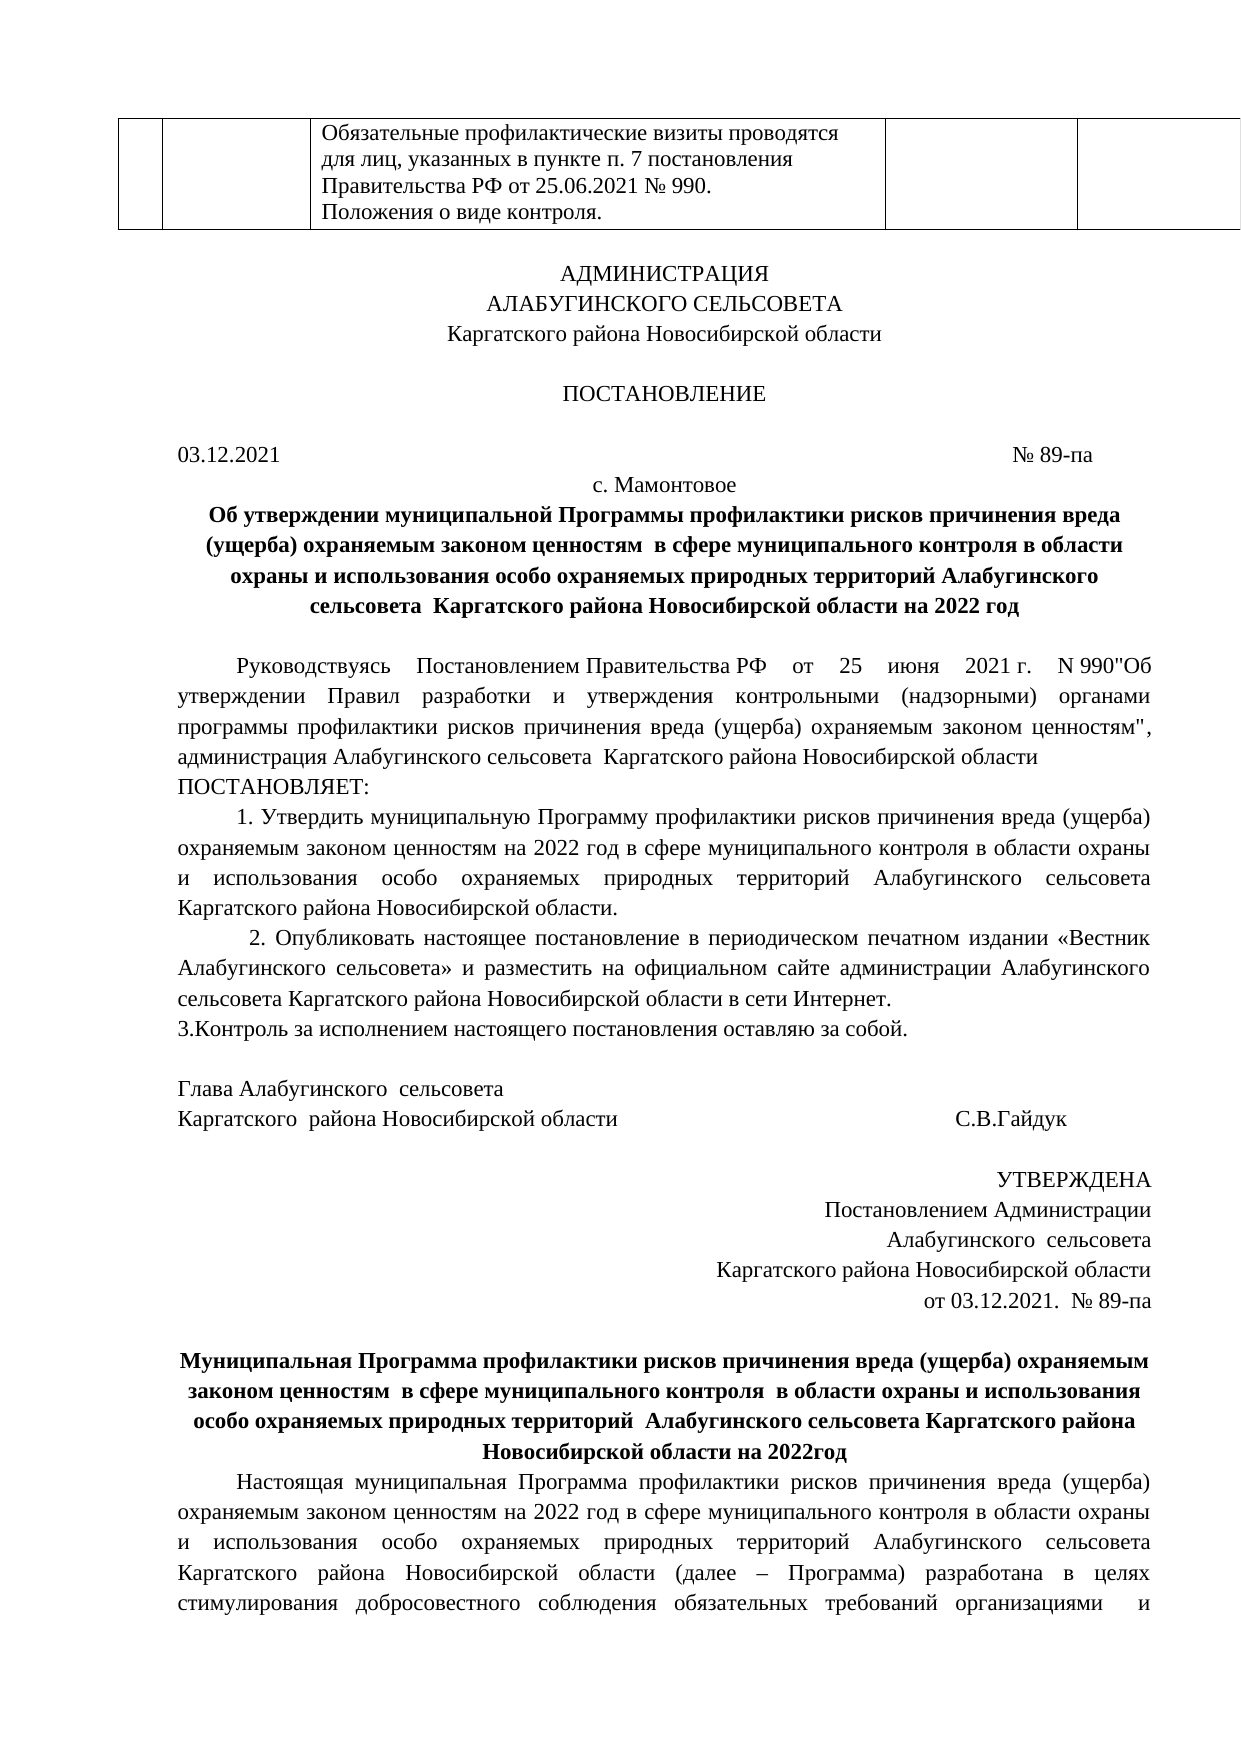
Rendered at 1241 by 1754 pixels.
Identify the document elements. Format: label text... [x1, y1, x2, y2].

text Алабугинского сельсовета [177, 1226, 1152, 1253]
text Каргатского района Новосибирской области [177, 320, 1152, 346]
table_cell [163, 119, 310, 228]
text Руководствуясь Постановлением Правительства РФ от 25 июня 2021 г. N 990"Об утверждении Правил разработки и утверждения контрольными (надзорными) органами программы профилактики рисков причинения вреда (ущерба) охраняемым законом ценностям", администрация Алабугинского сельсовета Каргатского района Новосибирской области [177, 652, 1152, 683]
text АДМИНИСТРАЦИЯ [177, 260, 1152, 286]
table_cell 5. [119, 119, 162, 228]
text Глава Алабугинского сельсовета [177, 1075, 1152, 1102]
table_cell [311, 119, 885, 228]
text 03.12.2021 № 89-па [177, 441, 1152, 467]
text Каргатского района Новосибирской области С.В.Гайдук [177, 1106, 1152, 1132]
text 3.Контроль за исполнением настоящего постановления оставляю за собой. [177, 1015, 1152, 1041]
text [177, 1468, 1152, 1615]
text Постановлением Администрации [177, 1196, 1152, 1222]
text Каргатского района Новосибирской области [177, 1257, 1152, 1283]
text ПОСТАНОВЛЯЕТ: [177, 773, 1152, 799]
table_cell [1078, 119, 1240, 228]
text АЛАБУГИНСКОГО СЕЛЬСОВЕТА [177, 290, 1152, 316]
text Руководствуясь Постановлением Правительства РФ от 25 июня 2021 г. N 990"Об утверждении Правил разработки и утверждения контрольными (надзорными) органами программы профилактики рисков причинения вреда (ущерба) охраняемым законом ценностям", администрация Алабугинского сельсовета Каргатского района Новосибирской области [177, 709, 1152, 769]
text 1. Утвердить муниципальную Программу профилактики рисков причинения вреда (ущерба) охраняемым законом ценностям на 2022 год в сфере муниципального контроля в области охраны и использования особо охраняемых природных территорий Алабугинского сельсовета Каргатского района Новосибирской области. [177, 803, 1152, 920]
text ПОСТАНОВЛЕНИЕ [177, 381, 1152, 407]
text с. Мамонтовое [177, 471, 1152, 497]
text УТВЕРЖДЕНА [177, 1166, 1152, 1192]
text от 03.12.2021. № 89-па [177, 1287, 1152, 1313]
text Муниципальная Программа профилактики рисков причинения вреда (ущерба) охраняемым законом ценностям в сфере муниципального контроля в области охраны и использования особо охраняемых природных территорий Алабугинского сельсовета Каргатского района Новосибирской области на 2022год [177, 1347, 1152, 1464]
text Об утверждении муниципальной Программы профилактики рисков причинения вреда (ущерба) охраняемым законом ценностям в сфере муниципального контроля в области охраны и использования особо охраняемых природных территорий Алабугинского сельсовета Каргатского района Новосибирской области на 2022 год [177, 501, 1152, 618]
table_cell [886, 119, 1077, 228]
text 2. Опубликовать настоящее постановление в периодическом печатном издании «Вестник Алабугинского сельсовета» и разместить на официальном сайте администрации Алабугинского сельсовета Каргатского района Новосибирской области в сети Интернет. [177, 924, 1152, 1011]
